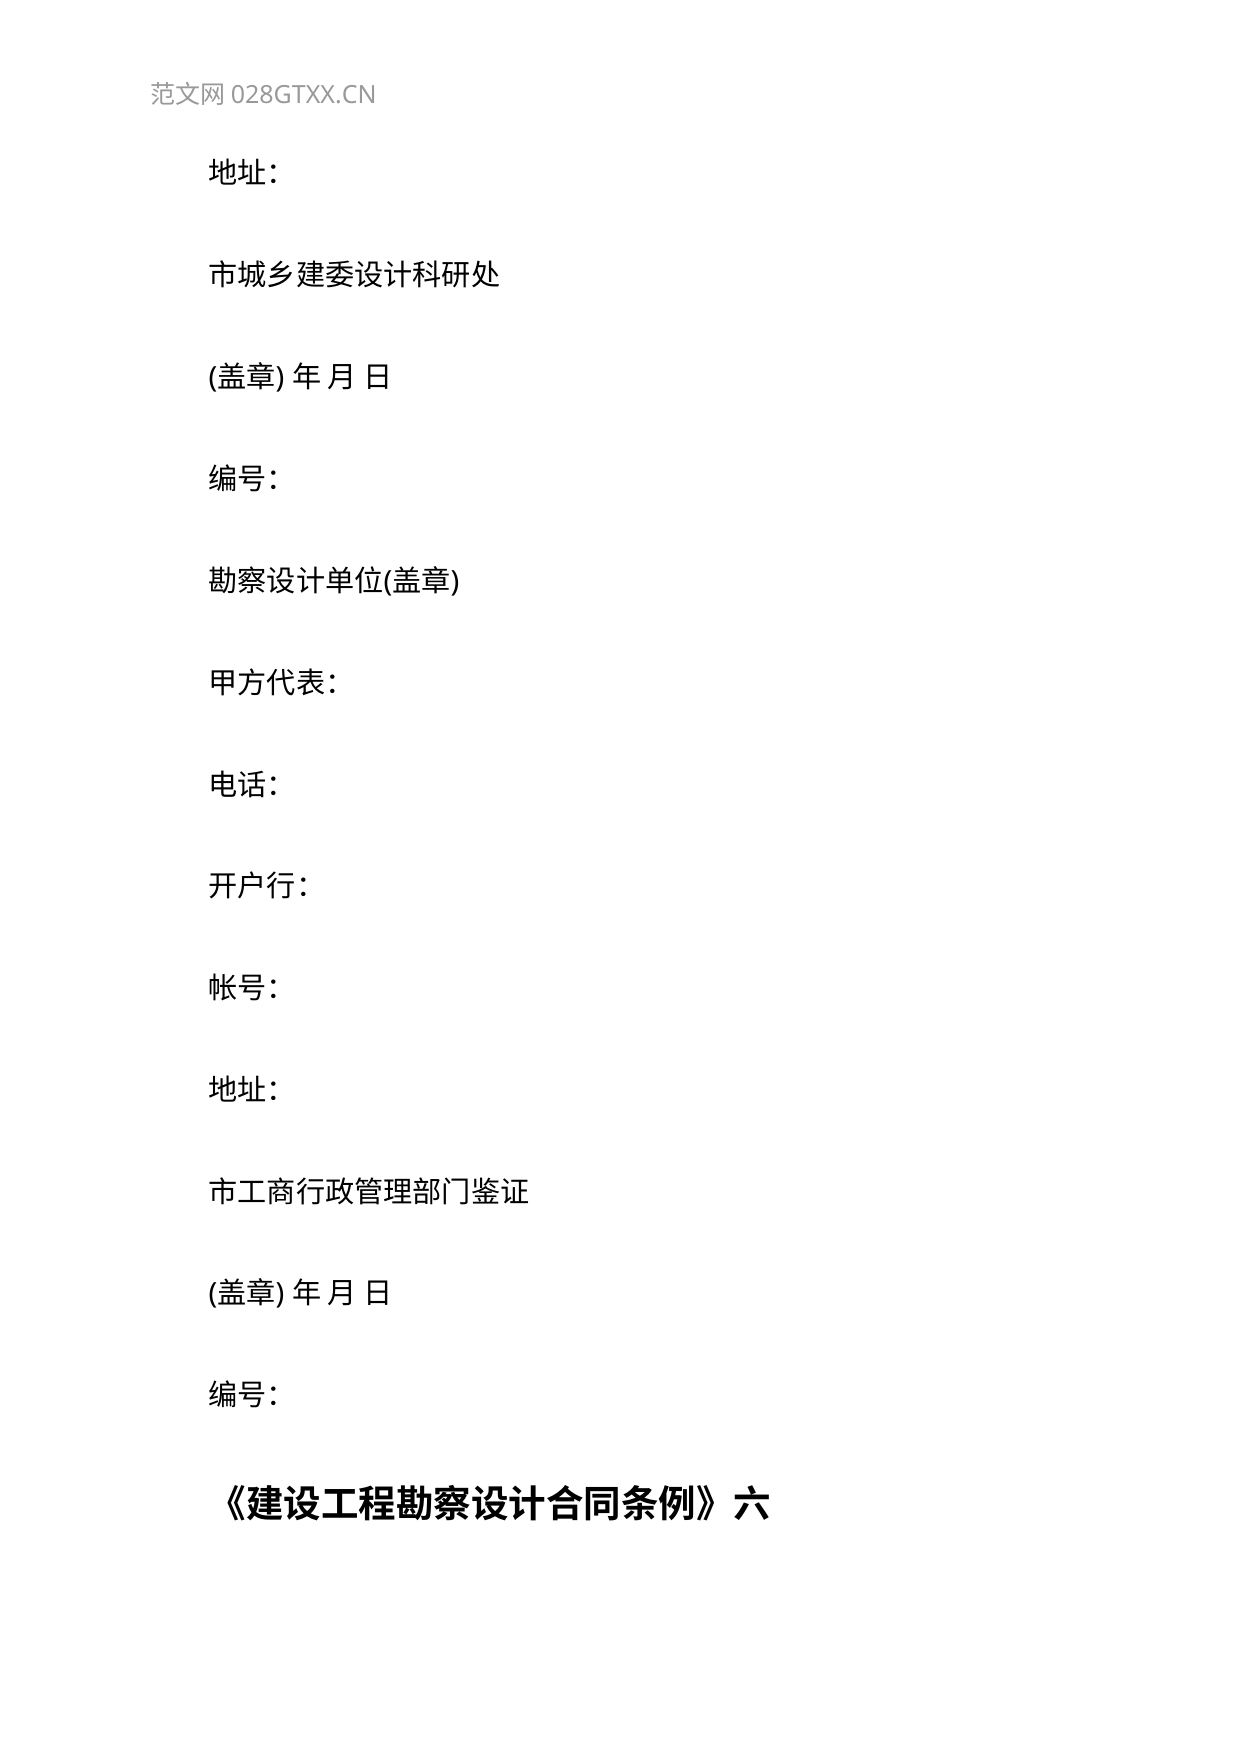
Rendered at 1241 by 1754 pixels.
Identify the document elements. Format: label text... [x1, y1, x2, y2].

text 甲方代表： [150, 659, 1090, 702]
text 勘察设计单位(盖章) [150, 557, 1090, 600]
text 帐号： [150, 964, 1090, 1007]
text 市城乡建委设计科研处 [150, 252, 1090, 294]
text 地址： [150, 1066, 1090, 1109]
text (盖章) 年 月 日 [150, 353, 1090, 396]
text 开户行： [150, 863, 1090, 905]
text 地址： [150, 150, 1090, 192]
text 市工商行政管理部门鉴证 [150, 1168, 1090, 1210]
text 电话： [150, 761, 1090, 803]
text 编号： [150, 456, 1090, 498]
text (盖章) 年 月 日 [150, 1270, 1090, 1312]
text 《建设工程勘察设计合同条例》六 [150, 1474, 1090, 1528]
text 编号： [150, 1372, 1090, 1414]
